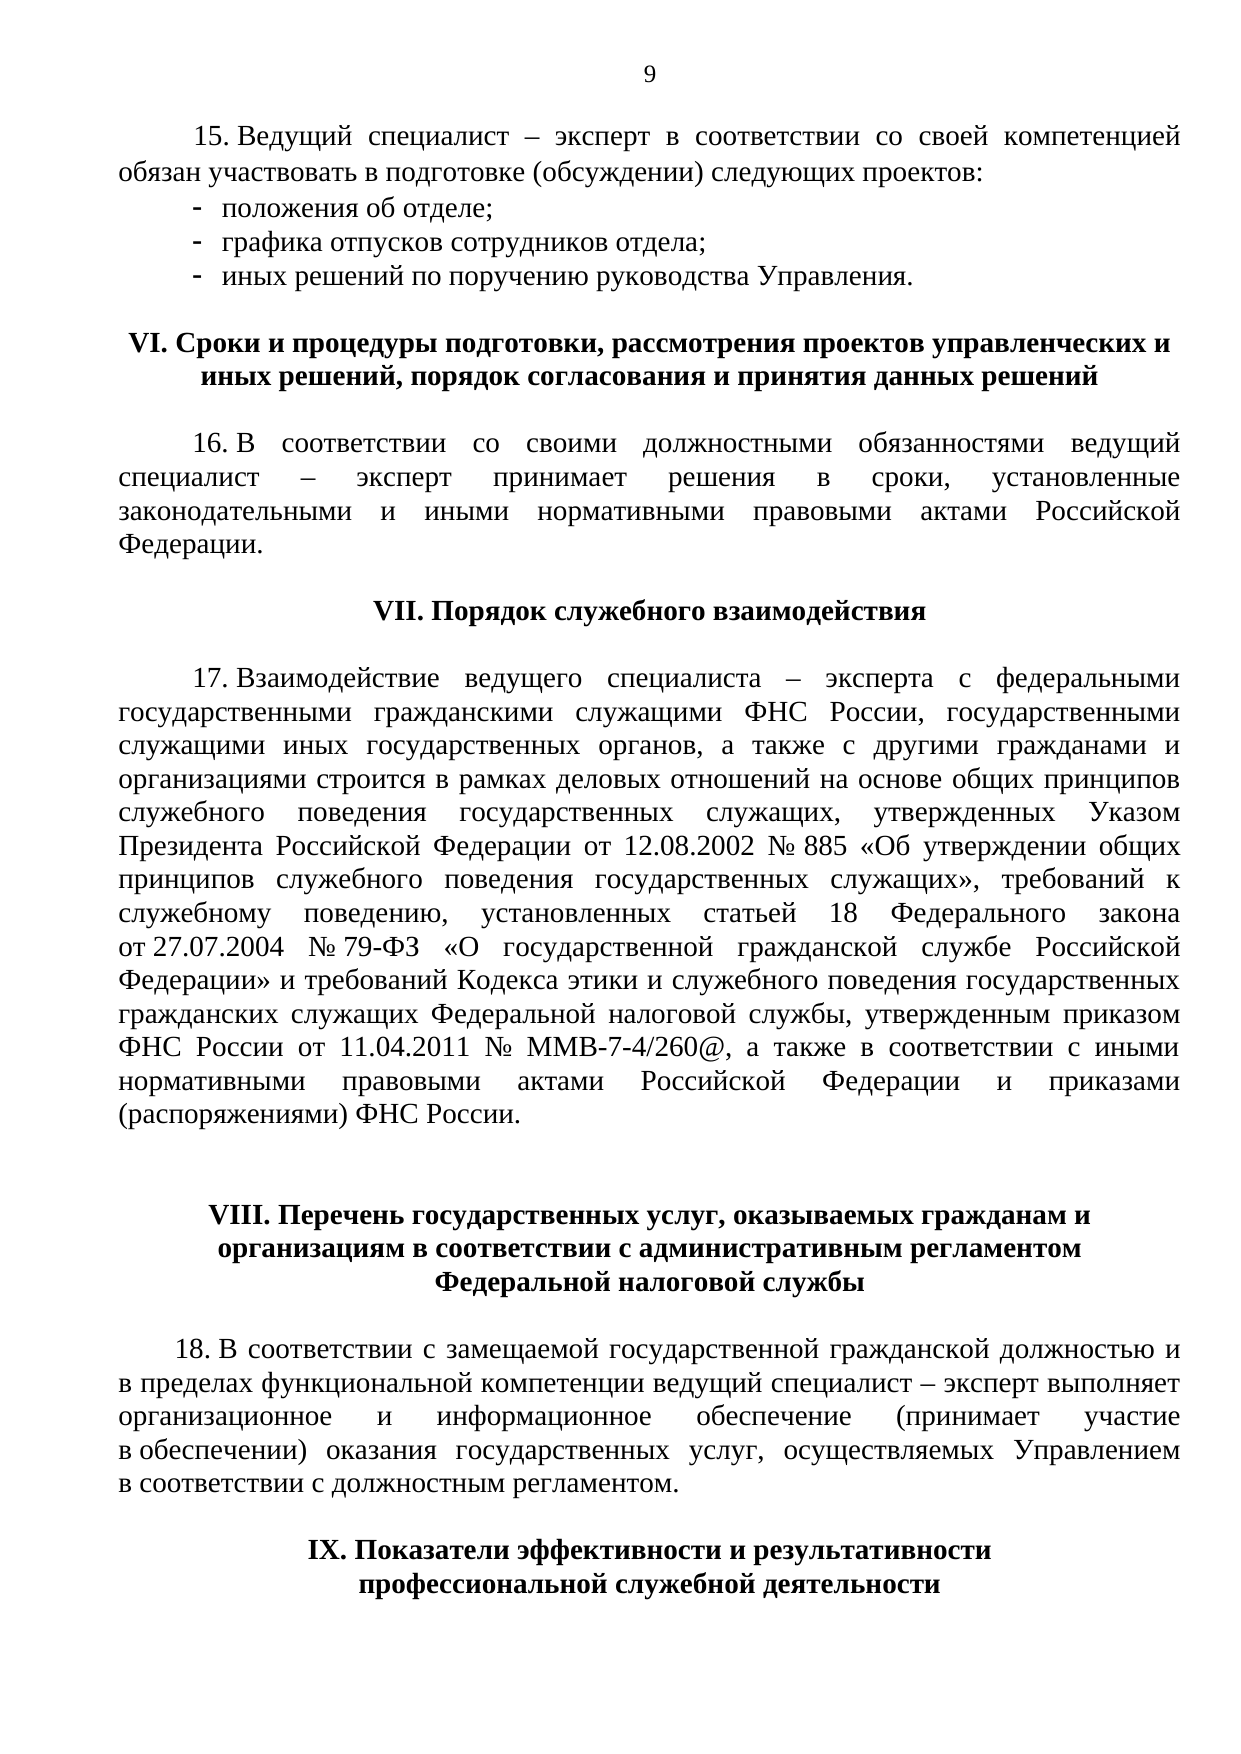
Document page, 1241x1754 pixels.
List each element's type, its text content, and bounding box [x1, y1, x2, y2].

list графика отпусков сотрудников отдела; [118, 224, 1181, 258]
list 15. Ведущий специалист – эксперт в соответствии со своей компетенцией обязан участвовать в подготовке (обсуждении) следующих проектов: [118, 118, 1181, 188]
list иных решений по поручению руководства Управления. [118, 258, 1181, 291]
text профессиональной служебной деятельности [118, 1566, 1181, 1599]
text 17. Взаимодействие ведущего специалиста – эксперта с федеральными государственными гражданскими служащими ФНС России, государственными служащими иных государственных органов, а также с другими гражданами и организациями строится в рамках деловых отношений на основе общих принципов служебного поведения государственных служащих, утвержденных Указом Президента Российской Федерации от 12.08.2002 № 885 «Об утверждении общих принципов служебного поведения государственных служащих», требований к служебному поведению, установленных статьей 18 Федерального закона от 27.07.2004 № 79-ФЗ «О государственной гражданской службе Российской Федерации» и требований Кодекса этики и служебного поведения государственных гражданских служащих Федеральной налоговой службы, утвержденным приказом ФНС России от 11.04.2011 № ММВ-7-4/260@, а также в соответствии с иными нормативными правовыми актами Российской Федерации и приказами (распоряжениями) ФНС России. [118, 660, 1181, 1130]
text 16. В соответствии со своими должностными обязанностями ведущий специалист – эксперт принимает решения в сроки, установленные законодательными и иными нормативными правовыми актами Российской Федерации. [118, 426, 1181, 560]
text IX. Показатели эффективности и результативности [118, 1532, 1181, 1566]
list положения об отделе; [118, 190, 1181, 224]
text Федеральной налоговой службы [118, 1264, 1181, 1298]
text VI. Сроки и процедуры подготовки, рассмотрения проектов управленческих и иных решений, порядок согласования и принятия данных решений [118, 325, 1181, 392]
text VII. Порядок служебного взаимодействия [118, 593, 1181, 627]
text 18. В соответствии с замещаемой государственной гражданской должностью и в пределах функциональной компетенции ведущий специалист – эксперт выполняет организационное и информационное обеспечение (принимает участие в обеспечении) оказания государственных услуг, осуществляемых Управлением в соответствии с должностным регламентом. [118, 1331, 1181, 1499]
text VIII. Перечень государственных услуг, оказываемых гражданам и организациям в соответствии с административным регламентом [118, 1197, 1181, 1264]
